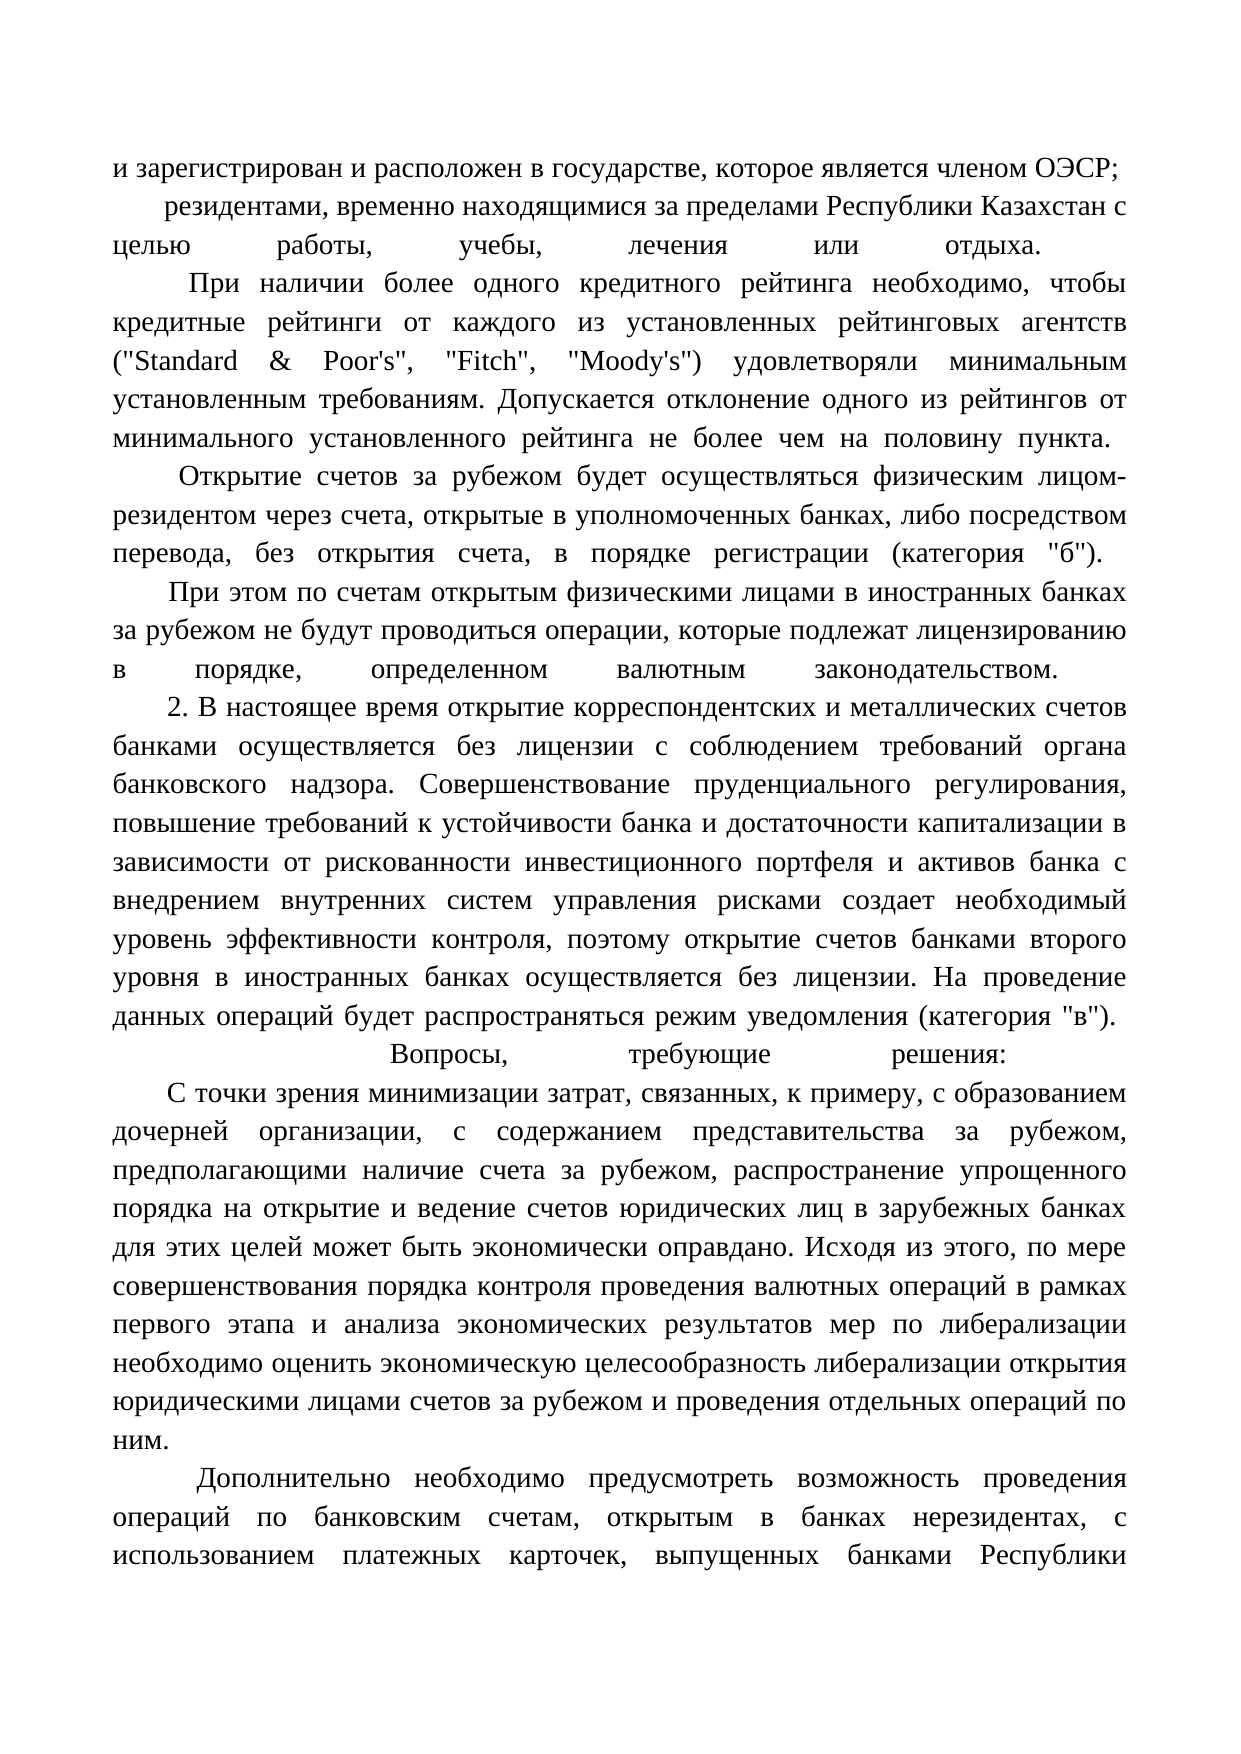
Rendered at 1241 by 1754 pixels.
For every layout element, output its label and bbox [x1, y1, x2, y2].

text [112, 150, 1128, 1571]
